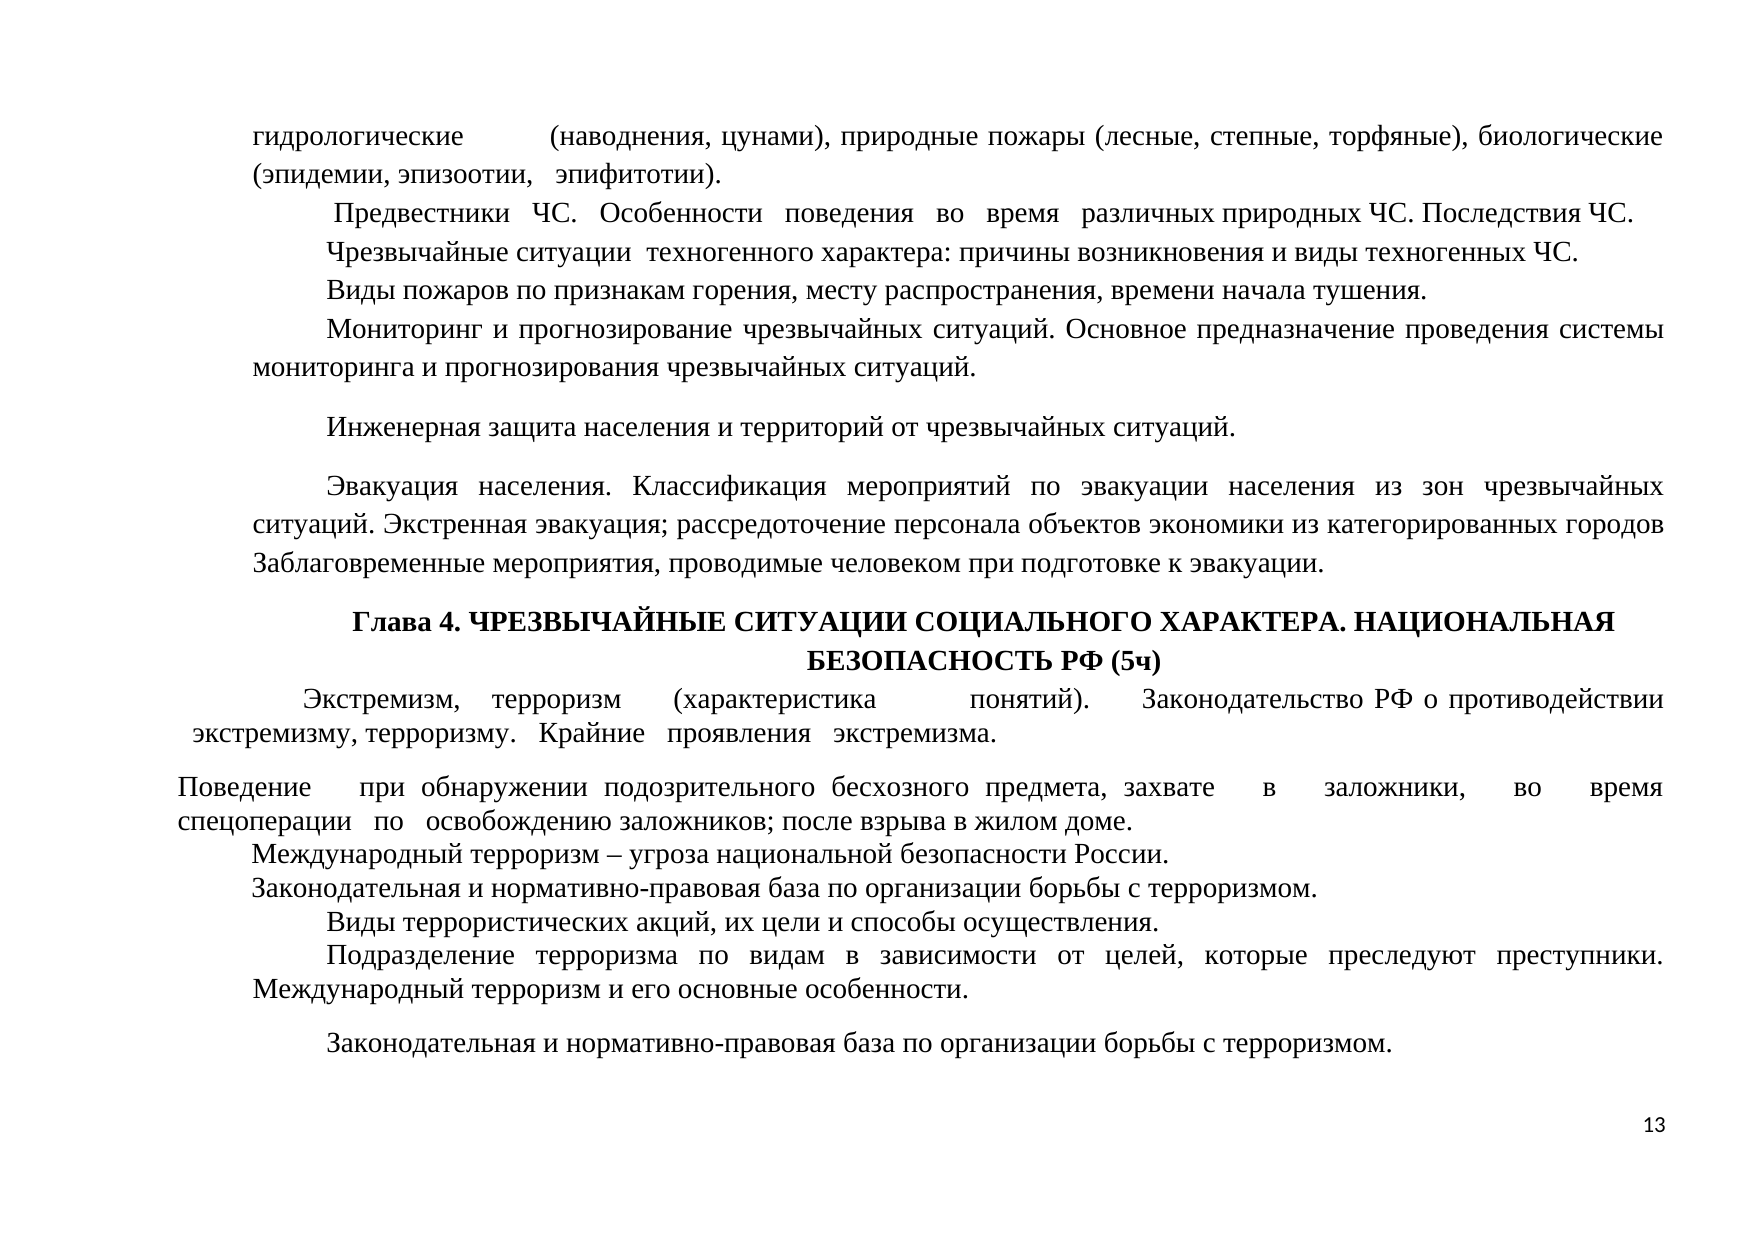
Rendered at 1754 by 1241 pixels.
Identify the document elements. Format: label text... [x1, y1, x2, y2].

list Глава 4. ЧРЕЗВЫЧАЙНЫЕ СИТУАЦИИ СОЦИАЛЬНОГО ХАРАКТЕРА. НАЦИОНАЛЬНАЯ БЕЗОПАСНОСТЬ РФ (5ч) [303, 604, 1665, 677]
text Поведение при обнаружении подозрительного бесхозного предмета, захвате в заложники, во время спецоперации по освобождению заложников; после взрыва в жилом доме. [177, 769, 1665, 837]
text Мониторинг и прогнозирование чрезвычайных ситуаций. Основное предназначение проведения системы мониторинга и прогнозирования чрезвычайных ситуаций. [252, 311, 1665, 383]
text Законодательная и нормативно-правовая база по организации борьбы с терроризмом. [251, 870, 1665, 904]
text Подразделение терроризма по видам в зависимости от целей, которые преследуют преступники. Международный терроризм и его основные особенности. [252, 937, 1665, 1004]
text Законодательная и нормативно-правовая база по организации борьбы с терроризмом. [252, 1025, 1665, 1059]
text Виды пожаров по признакам горения, месту распространения, времени начала тушения. [252, 272, 1665, 306]
text Виды террористических акций, их цели и способы осуществления. [252, 904, 1665, 937]
text Эвакуация населения. Классификация мероприятий по эвакуации населения из зон чрезвычайных ситуаций. Экстренная эвакуация; рассредоточение персонала объектов экономики из категорированных городов Заблаговременные мероприятия, проводимые человеком при подготовке к эвакуации. [252, 468, 1665, 579]
text Международный терроризм – угроза национальной безопасности России. [251, 837, 1665, 870]
text Предвестники ЧС. Особенности поведения во время различных природных ЧС. Последствия ЧС. [252, 195, 1665, 229]
text Инженерная защита населения и территорий от чрезвычайных ситуаций. [252, 409, 1665, 442]
list Экстремизм, терроризм (характеристика понятий). Законодательство РФ о противодействии экстремизму, терроризму. Крайние проявления экстремизма. [192, 682, 1665, 749]
text Чрезвычайные ситуации техногенного характера: причины возникновения и виды техногенных ЧС. [252, 234, 1665, 267]
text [252, 118, 1665, 190]
